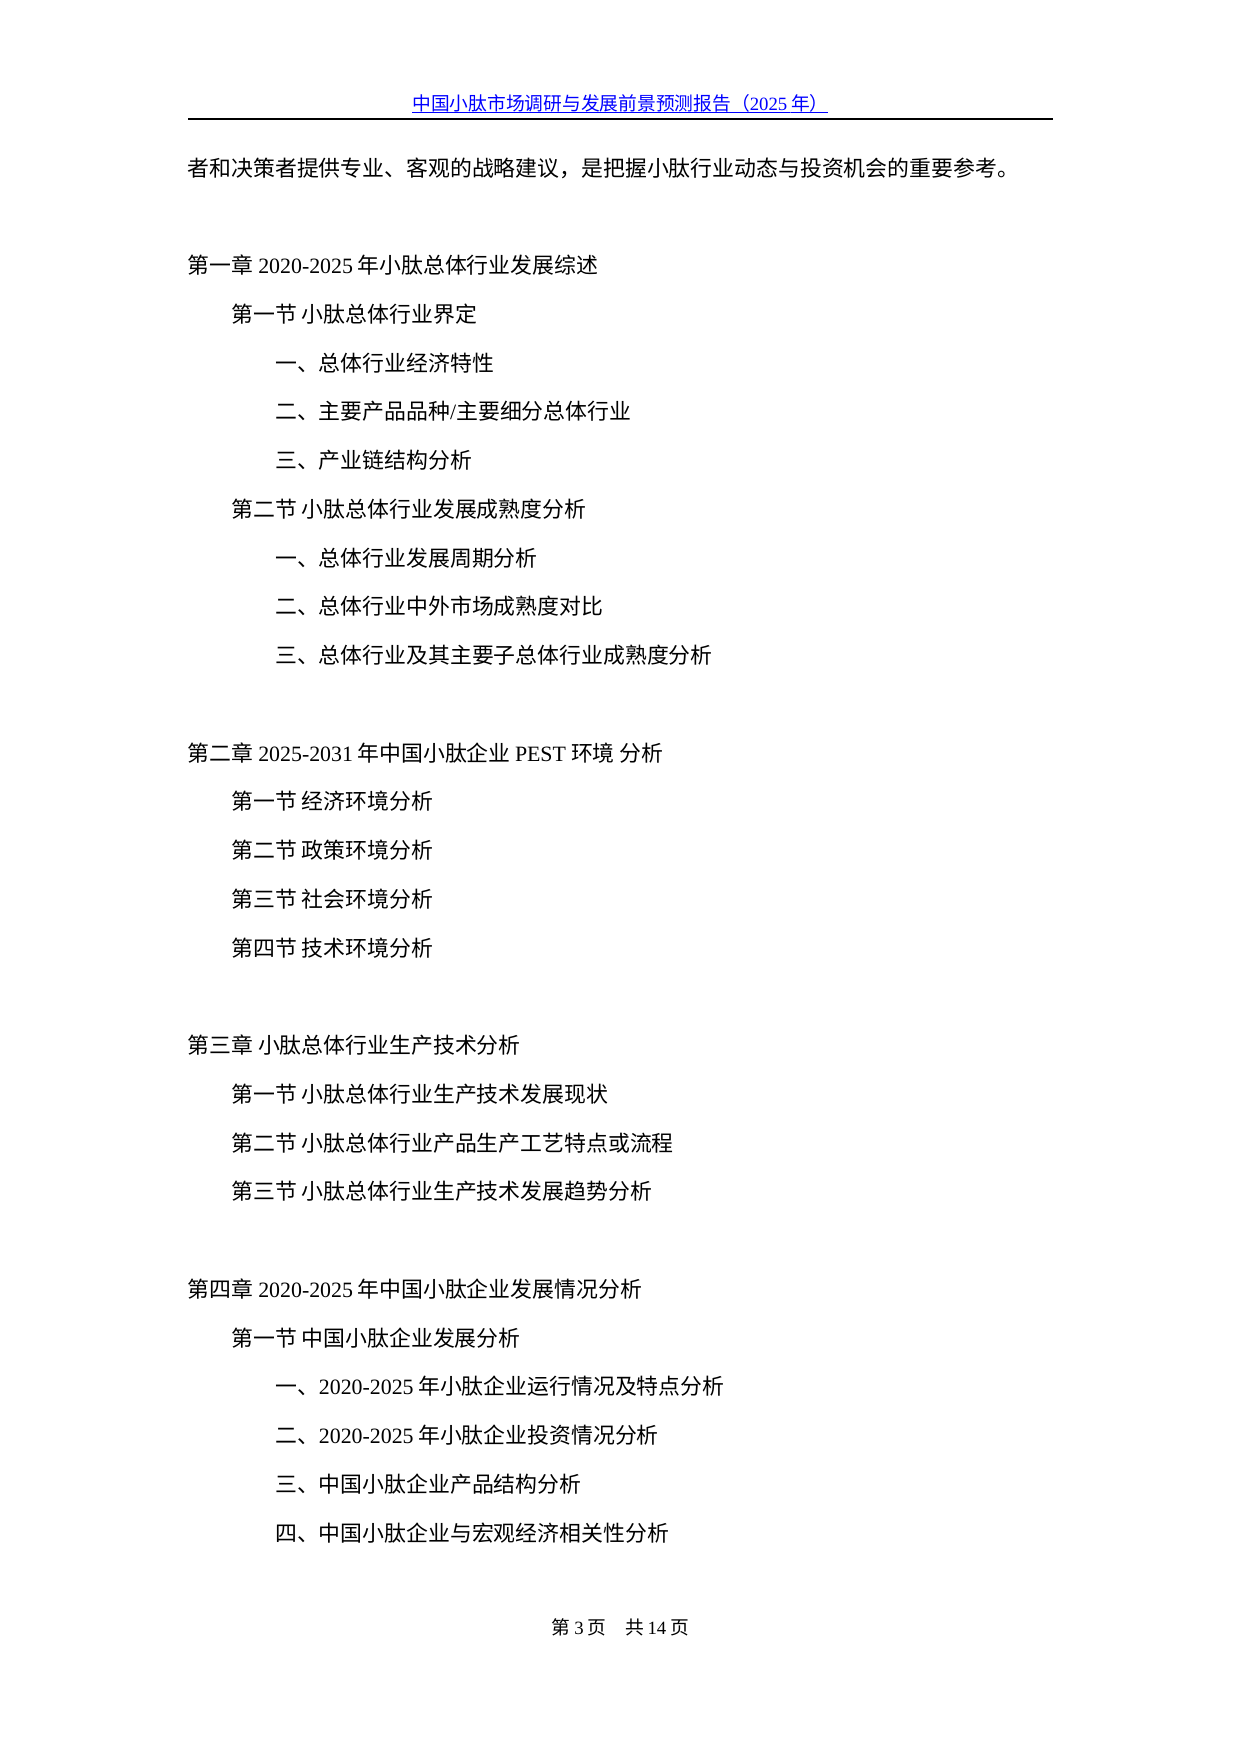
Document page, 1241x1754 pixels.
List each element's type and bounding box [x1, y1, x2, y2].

text [187, 150, 1053, 1548]
